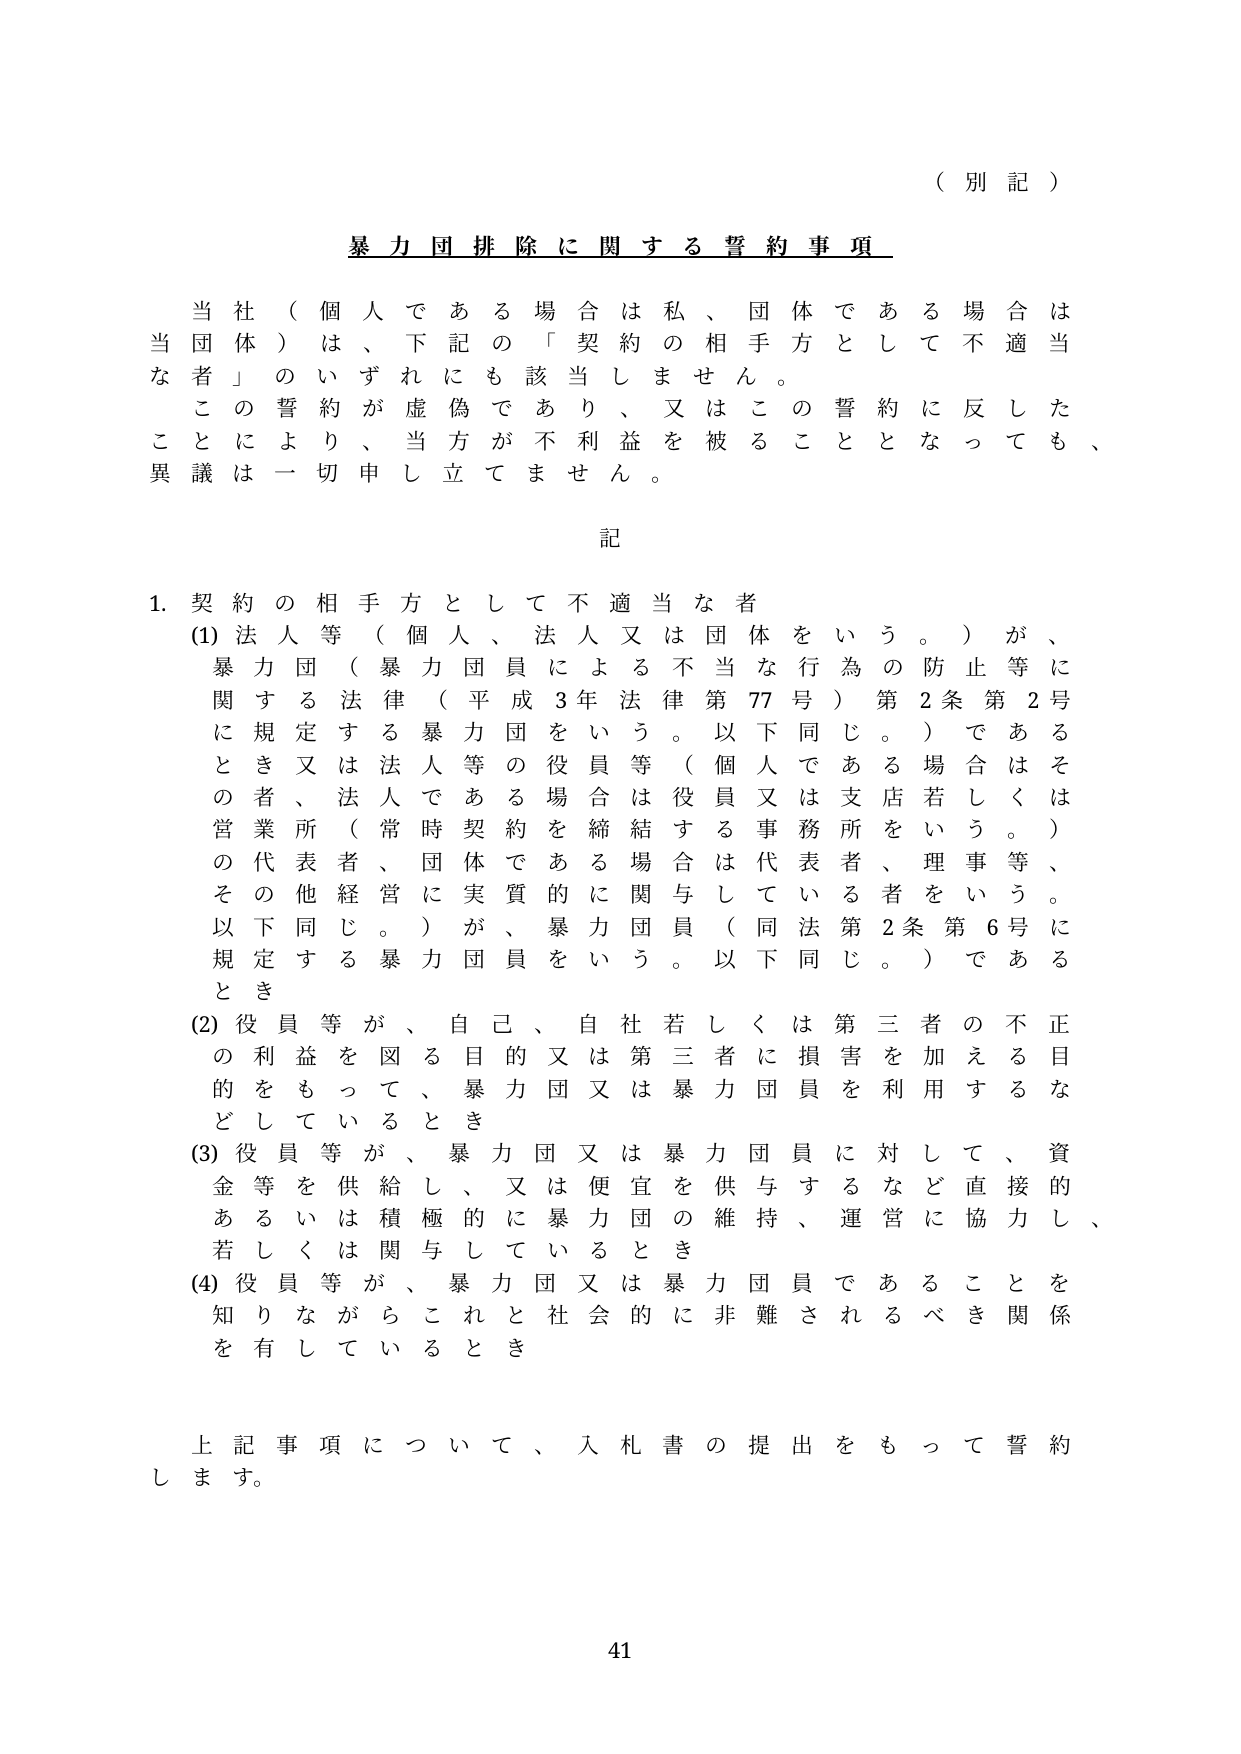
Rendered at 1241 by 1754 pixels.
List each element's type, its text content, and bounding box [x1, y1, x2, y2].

text (3) 役員等が、暴力団又は暴力団員に対して、資金等を供給し、又は便宜を供与するなど直接的あるいは積極的に暴力団の維持、運営に協力し、若しくは関与しているとき [170, 1136, 1091, 1266]
text 当社（個人である場合は私、団体である場合は当団体）は、下記の「契約の相手方として不適当な者」のいずれにも該当しません。 [149, 294, 1091, 391]
text この誓約が虚偽であり、又はこの誓約に反したことにより、当方が不利益を被ることとなっても、異議は一切申し立てません。 [149, 391, 1091, 488]
text 記 [149, 521, 1091, 553]
text (2) 役員等が、自己、自社若しくは第三者の不正の利益を図る目的又は第三者に損害を加える目的をもって、暴力団又は暴力団員を利用するなどしているとき [170, 1007, 1091, 1136]
text (4) 役員等が、暴力団又は暴力団員であることを知りながらこれと社会的に非難されるべき関係を有しているとき [170, 1266, 1091, 1363]
text （別記） [149, 164, 1091, 197]
text 上記事項について、入札書の提出をもって誓約します。 [149, 1428, 1091, 1492]
text 1. 契約の相手方として不適当な者 [149, 585, 1091, 618]
text 暴力団排除に関する誓約事項 [149, 229, 1091, 261]
text (1) 法人等（個人、法人又は団体をいう。）が、暴力団（暴力団員による不当な行為の防止等に関する法律（平成3年法律第77号）第2条第2号に規定する暴力団をいう。以下同じ。）であるとき又は法人等の役員等（個人である場合はその者、法人である場合は役員又は支店若しくは営業所（常時契約を締結する事務所をいう。）の代表者、団体である場合は代表者、理事等、その他経営に実質的に関与している者をいう。以下同じ。）が、暴力団員（同法第2条第6号に規定する暴力団員をいう。以下同じ。）であるとき [170, 618, 1091, 1007]
